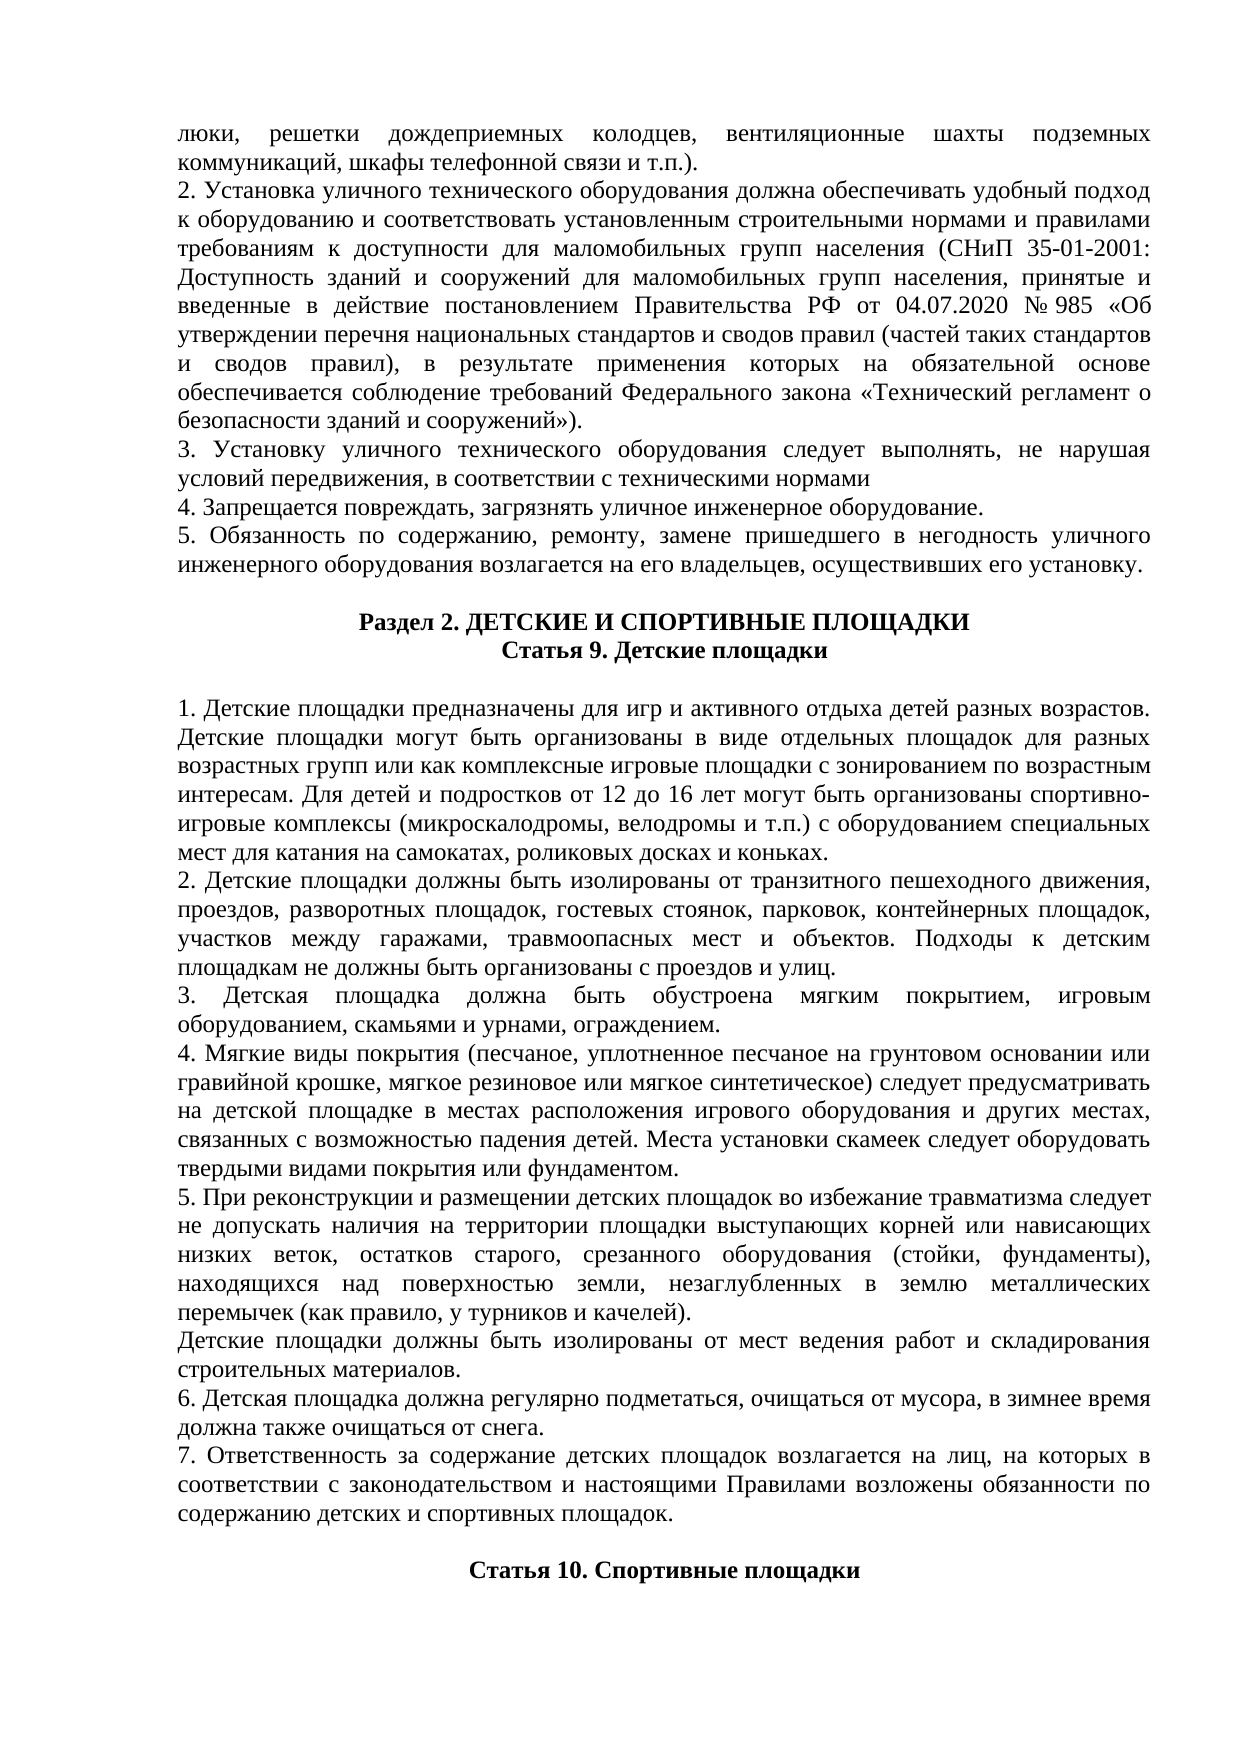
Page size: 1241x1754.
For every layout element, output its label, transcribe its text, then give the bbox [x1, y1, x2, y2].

text 2. Детские площадки должны быть изолированы от транзитного пешеходного движения, проездов, разворотных площадок, гостевых стоянок, парковок, контейнерных площадок, участков между гаражами, травмоопасных мест и объектов. Подходы к детским площадкам не должны быть организованы с проездов и улиц. [177, 866, 1152, 981]
text 2. Установка уличного технического оборудования должна обеспечивать удобный подход к оборудованию и соответствовать установленным строительными нормами и правилами требованиям к доступности для маломобильных групп населения (СНиП 35-01-2001: Доступность зданий и сооружений для маломобильных групп населения, принятые и введенные в действие постановлением Правительства РФ от 04.07.2020 № 985 «Об утверждении перечня национальных стандартов и сводов правил (частей таких стандартов и сводов правил), в результате применения которых на обязательной основе обеспечивается соблюдение требований Федерального закона «Технический регламент о безопасности зданий и сооружений»). [177, 176, 1152, 434]
text Статья 10. Спортивные площадки [177, 1556, 1152, 1584]
text Раздел 2. ДЕТСКИЕ И СПОРТИВНЫЕ ПЛОЩАДКИ [177, 607, 1152, 636]
text 3. Детская площадка должна быть обустроена мягким покрытием, игровым оборудованием, скамьями и урнами, ограждением. [177, 981, 1152, 1038]
text Детские площадки должны быть изолированы от мест ведения работ и складирования строительных материалов. [177, 1326, 1152, 1383]
text 4. Мягкие виды покрытия (песчаное, уплотненное песчаное на грунтовом основании или гравийной крошке, мягкое резиновое или мягкое синтетическое) следует предусматривать на детской площадке в местах расположения игрового оборудования и других местах, связанных с возможностью падения детей. Места установки скамеек следует оборудовать твердыми видами покрытия или фундаментом. [177, 1038, 1152, 1182]
text 6. Детская площадка должна регулярно подметаться, очищаться от мусора, в зимнее время должна также очищаться от снега. [177, 1383, 1152, 1441]
text Статья 9. Детские площадки [177, 636, 1152, 664]
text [177, 118, 1152, 176]
text 1. Детские площадки предназначены для игр и активного отдыха детей разных возрастов. Детские площадки могут быть организованы в виде отдельных площадок для разных возрастных групп или как комплексные игровые площадки с зонированием по возрастным интересам. Для детей и подростков от 12 до 16 лет могут быть организованы спортивно-игровые комплексы (микроскалодромы, велодромы и т.п.) с оборудованием специальных мест для катания на самокатах, роликовых досках и коньках. [177, 693, 1152, 866]
text 4. Запрещается повреждать, загрязнять уличное инженерное оборудование. [177, 492, 1152, 521]
text 5. Обязанность по содержанию, ремонту, замене пришедшего в негодность уличного инженерного оборудования возлагается на его владельцев, осуществивших его установку. [177, 521, 1152, 578]
text 5. При реконструкции и размещении детских площадок во избежание травматизма следует не допускать наличия на территории площадки выступающих корней или нависающих низких веток, остатков старого, срезанного оборудования (стойки, фундаменты), находящихся над поверхностью земли, незаглубленных в землю металлических перемычек (как правило, у турников и качелей). [177, 1182, 1152, 1326]
text 3. Установку уличного технического оборудования следует выполнять, не нарушая условий передвижения, в соответствии с техническими нормами [177, 434, 1152, 492]
text 7. Ответственность за содержание детских площадок возлагается на лиц, на которых в соответствии с законодательством и настоящими Правилами возложены обязанности по содержанию детских и спортивных площадок. [177, 1441, 1152, 1527]
